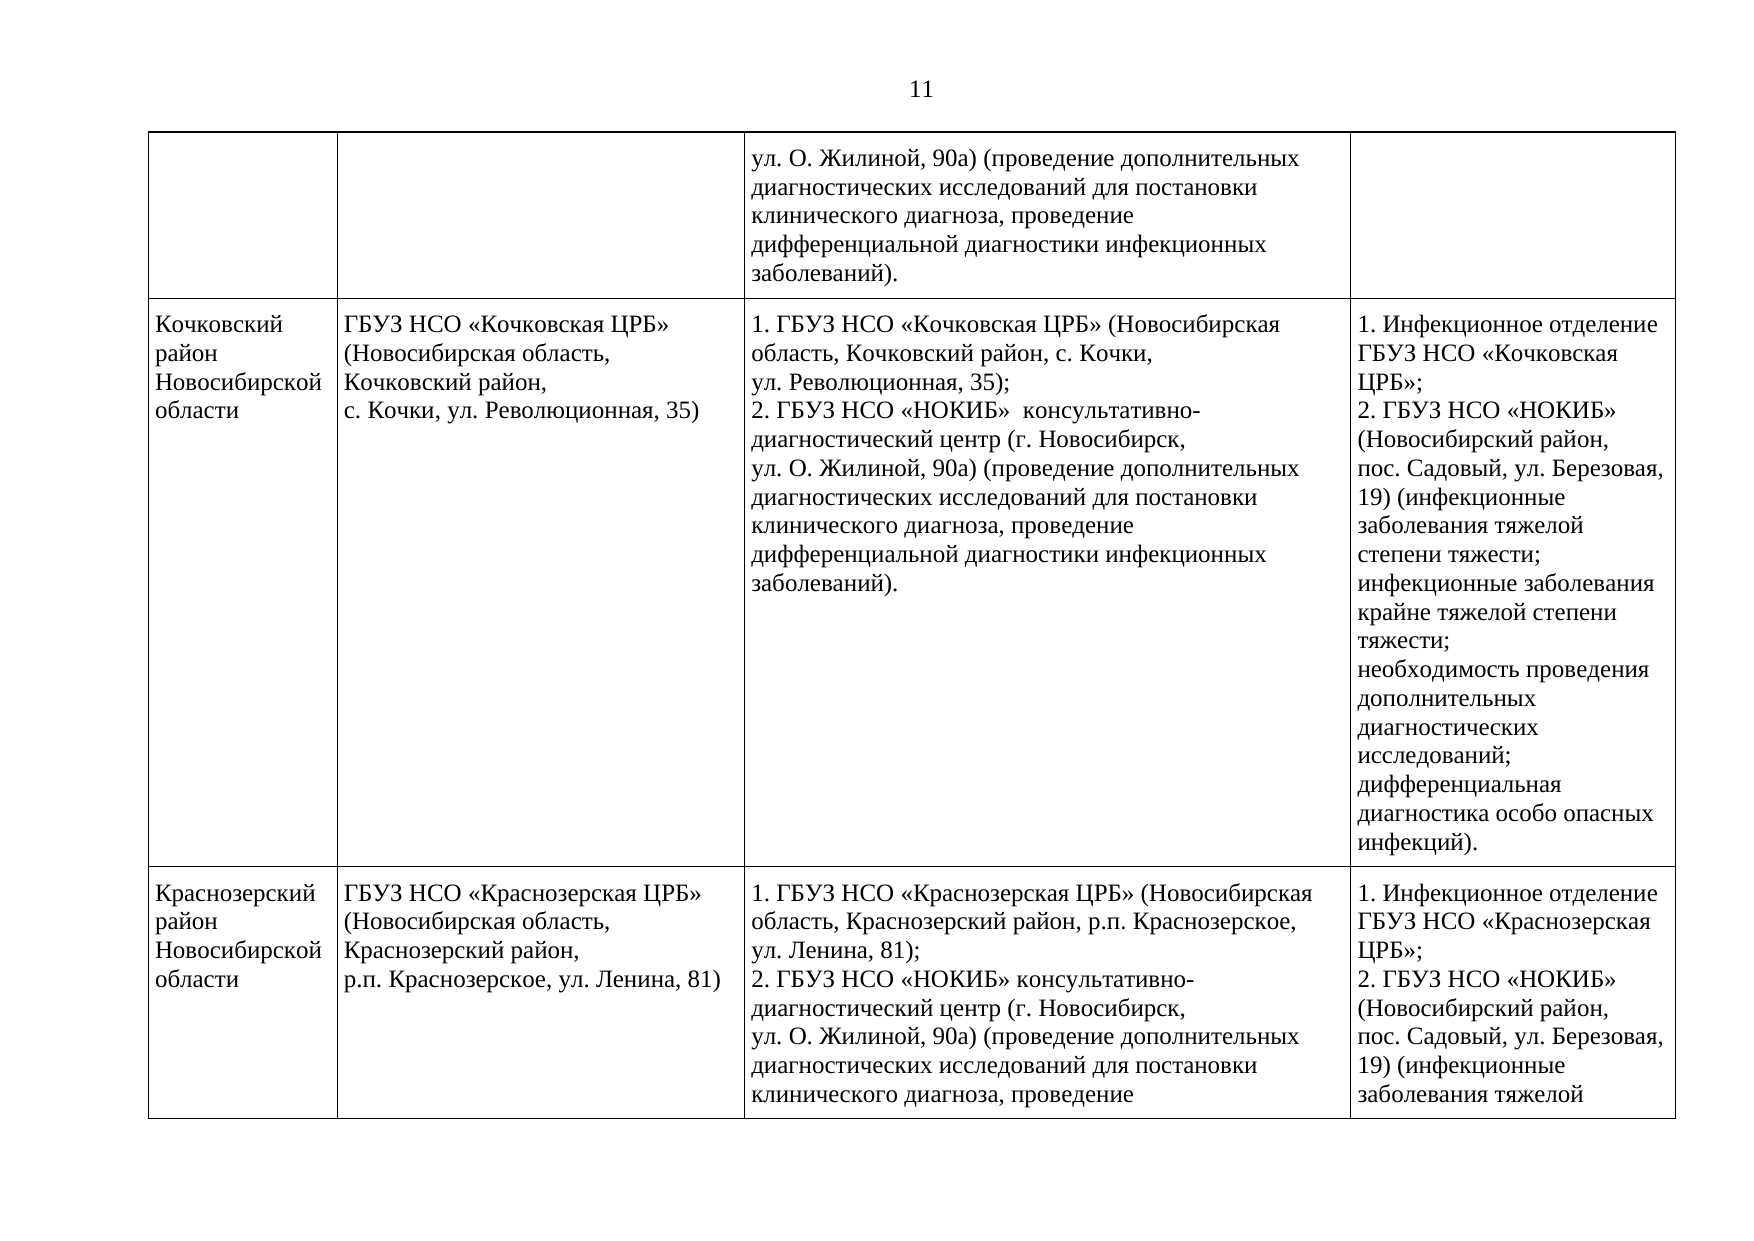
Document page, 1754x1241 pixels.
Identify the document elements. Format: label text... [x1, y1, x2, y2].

table_cell Кочковский район Новосибирской области [149, 299, 337, 866]
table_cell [338, 867, 744, 1118]
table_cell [149, 867, 337, 1118]
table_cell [745, 867, 1350, 1118]
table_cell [1351, 867, 1675, 1118]
table_cell 1. Инфекционное отделение ГБУЗ НСО «Кочковская ЦРБ»; 2. ГБУЗ НСО «НОКИБ» (Новосибирский район, пос. Садовый, ул. Березовая, 19) (инфекционные заболевания тяжелой степени тяжести; инфекционные заболевания крайне тяжелой степени тяжести; необходимость проведения дополнительных диагностических исследований; дифференциальная диагностика особо опасных инфекций). [1351, 299, 1675, 866]
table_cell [745, 133, 1350, 297]
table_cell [338, 133, 744, 297]
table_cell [149, 133, 337, 297]
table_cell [1351, 133, 1675, 297]
table_cell ГБУЗ НСО «Кочковская ЦРБ» (Новосибирская область, Кочковский район, с. Кочки, ул. Революционная, 35) [338, 299, 744, 866]
table_cell 1. ГБУЗ НСО «Кочковская ЦРБ» (Новосибирская область, Кочковский район, с. Кочки, ул. Революционная, 35); 2. ГБУЗ НСО «НОКИБ» консультативно-диагностический центр (г. Новосибирск, ул. О. Жилиной, 90а) (проведение дополнительных диагностических исследований для постановки клинического диагноза, проведение дифференциальной диагностики инфекционных заболеваний). [745, 299, 1350, 866]
